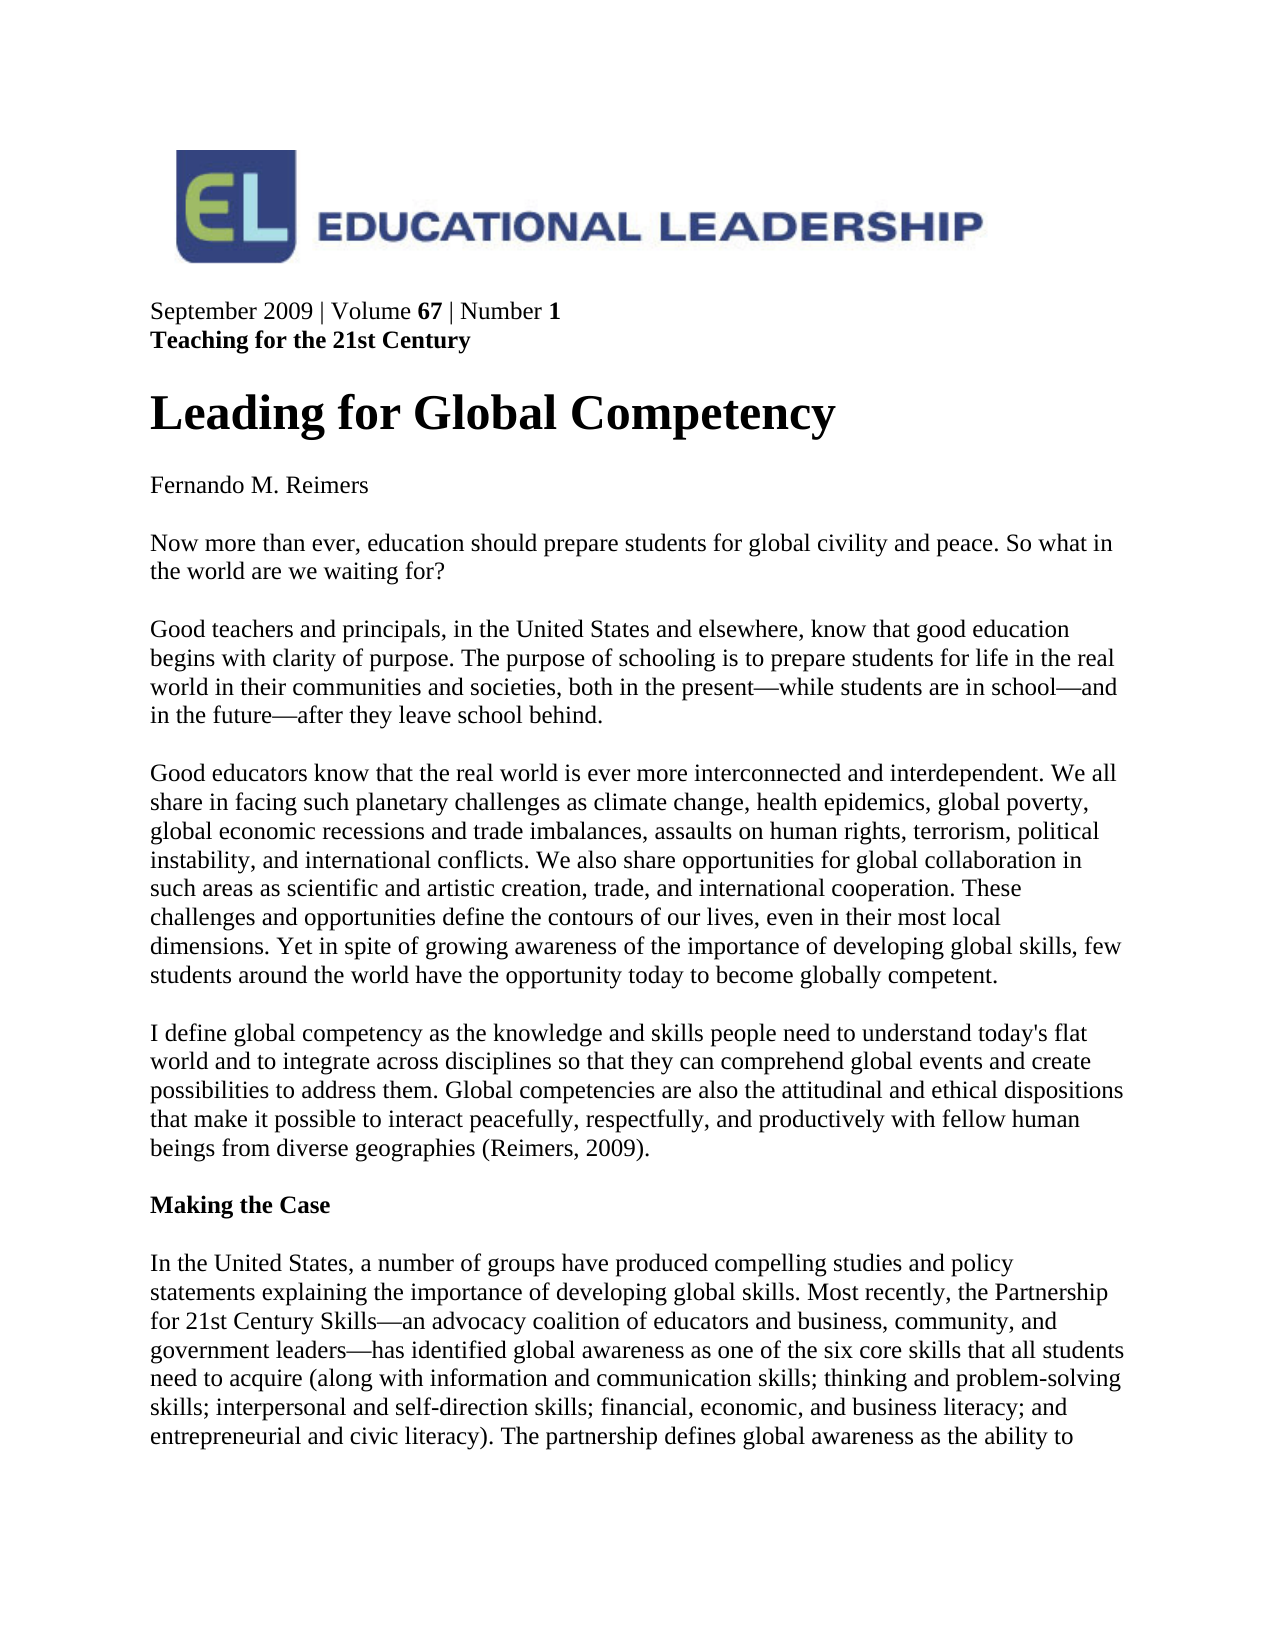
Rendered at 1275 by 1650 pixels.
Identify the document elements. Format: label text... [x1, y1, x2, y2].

text Good educators know that the real world is ever more interconnected and interdependent. We all share in facing such planetary challenges as climate change, health epidemics, global poverty, global economic recessions and trade imbalances, assaults on human rights, terrorism, political instability, and international conflicts. We also share opportunities for global collaboration in such areas as scientific and artistic creation, trade, and international cooperation. These challenges and opportunities define the contours of our lives, even in their most local dimensions. Yet in spite of growing awareness of the importance of developing global skills, few students around the world have the opportunity today to become globally competent. [150, 758, 1125, 988]
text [150, 1248, 1125, 1450]
text Making the Case [150, 1191, 1125, 1219]
text September 2009 | Volume 67 | Number 1 Teaching for the 21st Century [150, 296, 1125, 354]
text I define global competency as the knowledge and skills people need to understand today's flat world and to integrate across disciplines so that they can comprehend global events and create possibilities to address them. Global competencies are also the attitudinal and ethical dispositions that make it possible to interact peacefully, respectfully, and productively with fellow human beings from diverse geographies (Reimers, 2009). [150, 1018, 1125, 1161]
text Fernando M. Reimers [150, 470, 1125, 498]
text Good teachers and principals, in the United States and elsewhere, know that good education begins with clarity of purpose. The purpose of schooling is to prepare students for life in the real world in their communities and societies, both in the present—while students are in school—and in the future—after they leave school behind. [150, 614, 1125, 729]
picture [150, 150, 1041, 268]
text Now more than ever, education should prepare students for global civility and peace. So what in the world are we waiting for? [150, 528, 1125, 585]
text Leading for Global Competency [150, 383, 1125, 441]
